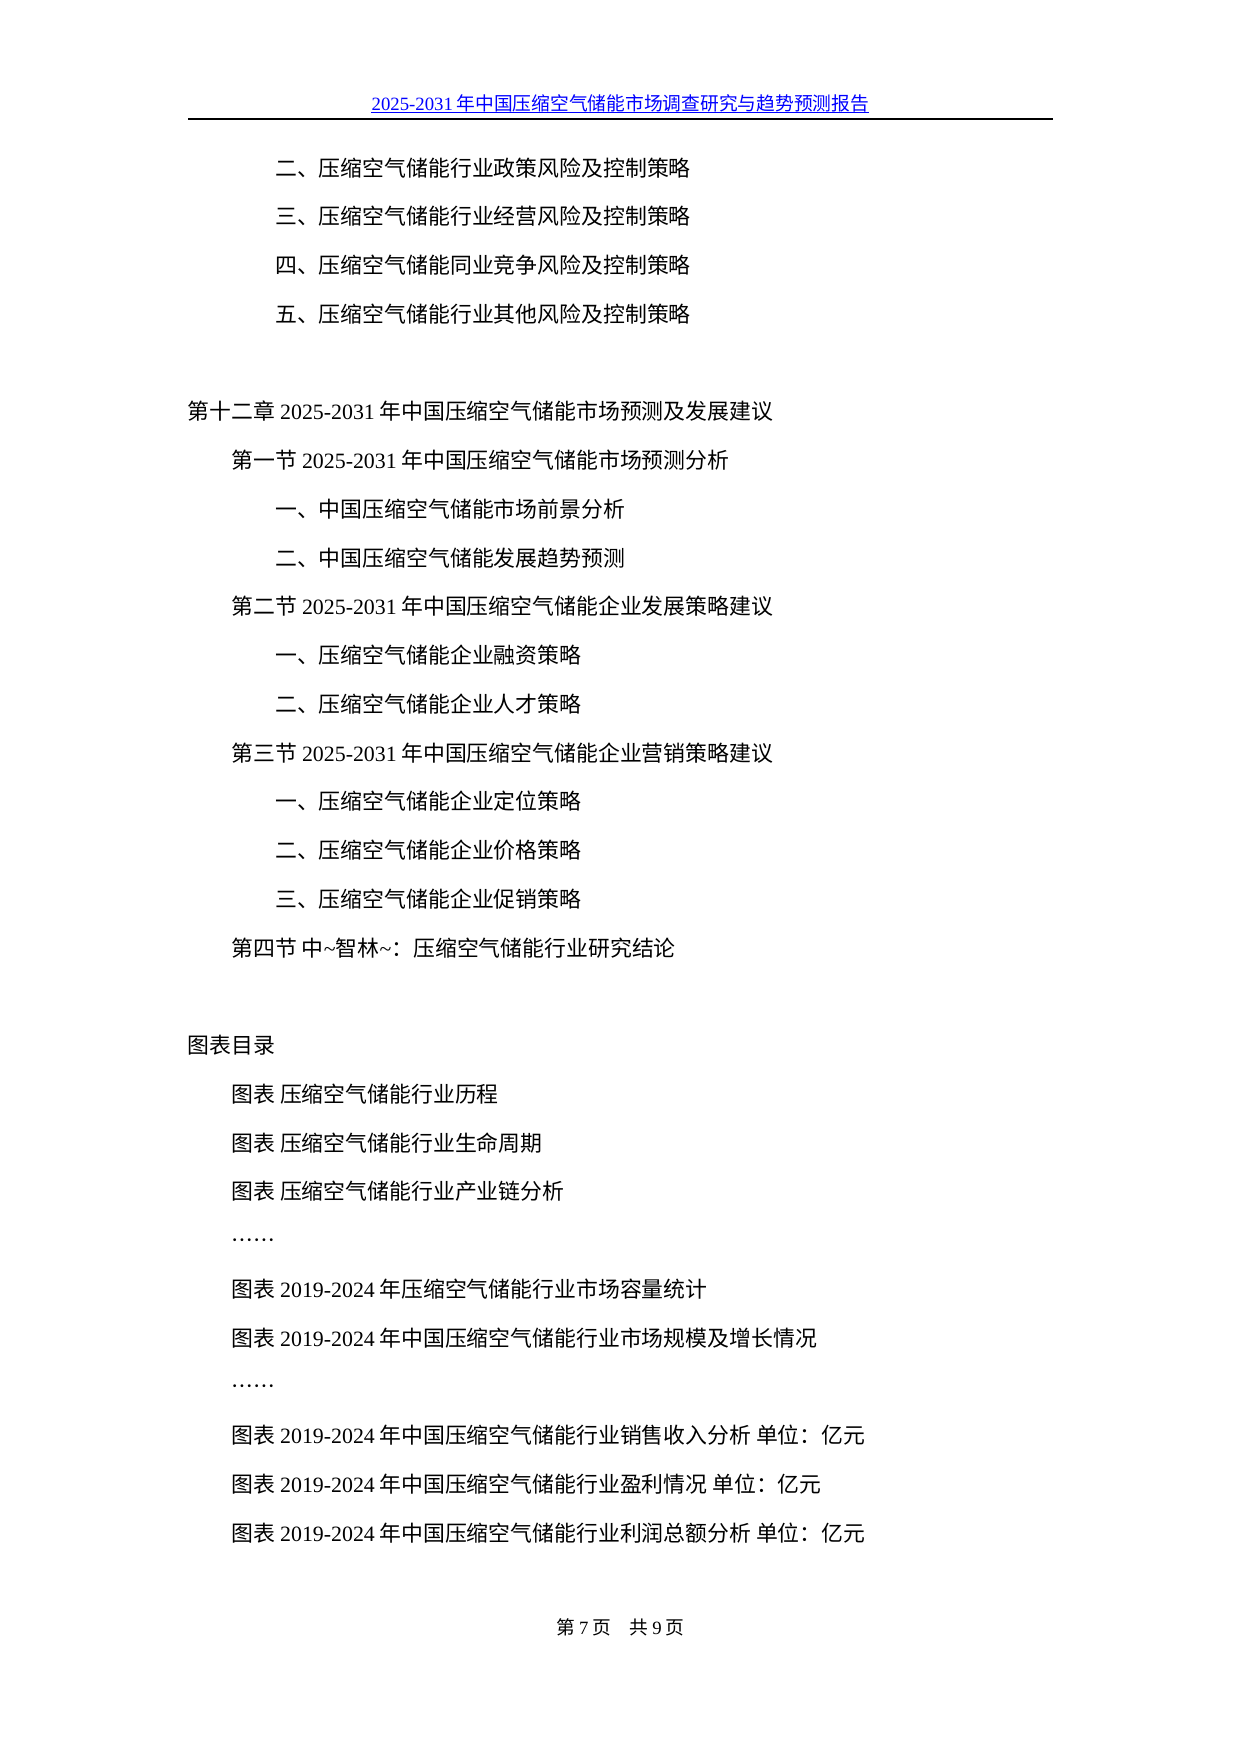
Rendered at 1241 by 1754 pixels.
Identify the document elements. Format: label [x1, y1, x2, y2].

text [187, 150, 1053, 1548]
